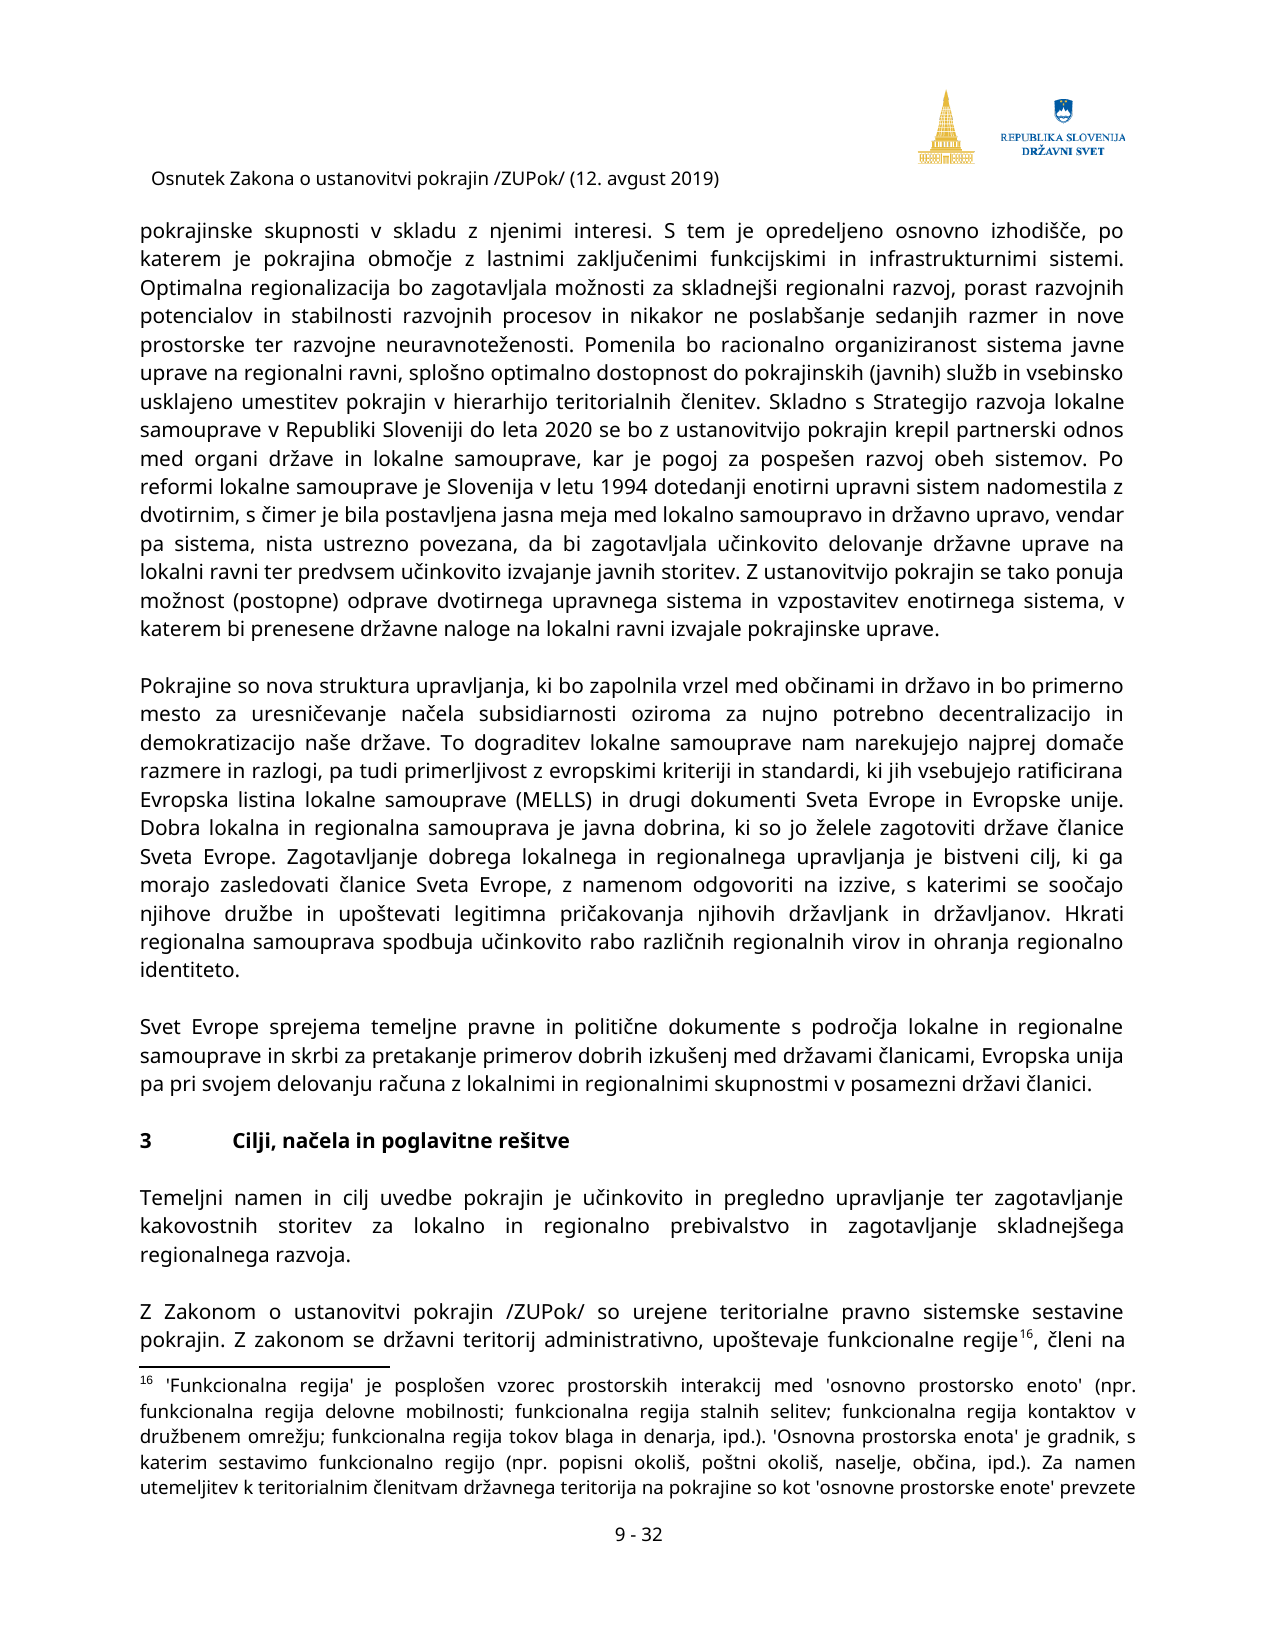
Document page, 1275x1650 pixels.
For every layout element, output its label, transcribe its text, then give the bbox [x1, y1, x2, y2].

subtitle 3 Cilji, načela in poglavitne rešitve [139, 1126, 1137, 1154]
text Pokrajine so nova struktura upravljanja, ki bo zapolnila vrzel med občinami in državo in bo primerno mesto za uresničevanje načela subsidiarnosti oziroma za nujno potrebno decentralizacijo in demokratizacijo naše države. To dograditev lokalne samouprave nam narekujejo najprej domače razmere in razlogi, pa tudi primerljivost z evropskimi kriteriji in standardi, ki jih vsebujejo ratificirana Evropska listina lokalne samouprave (MELLS) in drugi dokumenti Sveta Evrope in Evropske unije. Dobra lokalna in regionalna samouprava je javna dobrina, ki so jo želele zagotoviti države članice Sveta Evrope. Zagotavljanje dobrega lokalnega in regionalnega upravljanja je bistveni cilj, ki ga morajo zasledovati članice Sveta Evrope, z namenom odgovoriti na izzive, s katerimi se soočajo njihove družbe in upoštevati legitimna pričakovanja njihovih državljank in državljanov. Hkrati regionalna samouprava spodbuja učinkovito rabo različnih regionalnih virov in ohranja regionalno identiteto. [139, 671, 1125, 984]
picture [917, 88, 1126, 164]
text Svet Evrope sprejema temeljne pravne in politične dokumente s področja lokalne in regionalne samouprave in skrbi za pretakanje primerov dobrih izkušenj med državami članicami, Evropska unija pa pri svojem delovanju računa z lokalnimi in regionalnimi skupnostmi v posamezni državi članici. [139, 1012, 1125, 1098]
text Temeljni namen in cilj uvedbe pokrajin je učinkovito in pregledno upravljanje ter zagotavljanje kakovostnih storitev za lokalno in regionalno prebivalstvo in zagotavljanje skladnejšega regionalnega razvoja. [139, 1183, 1126, 1268]
